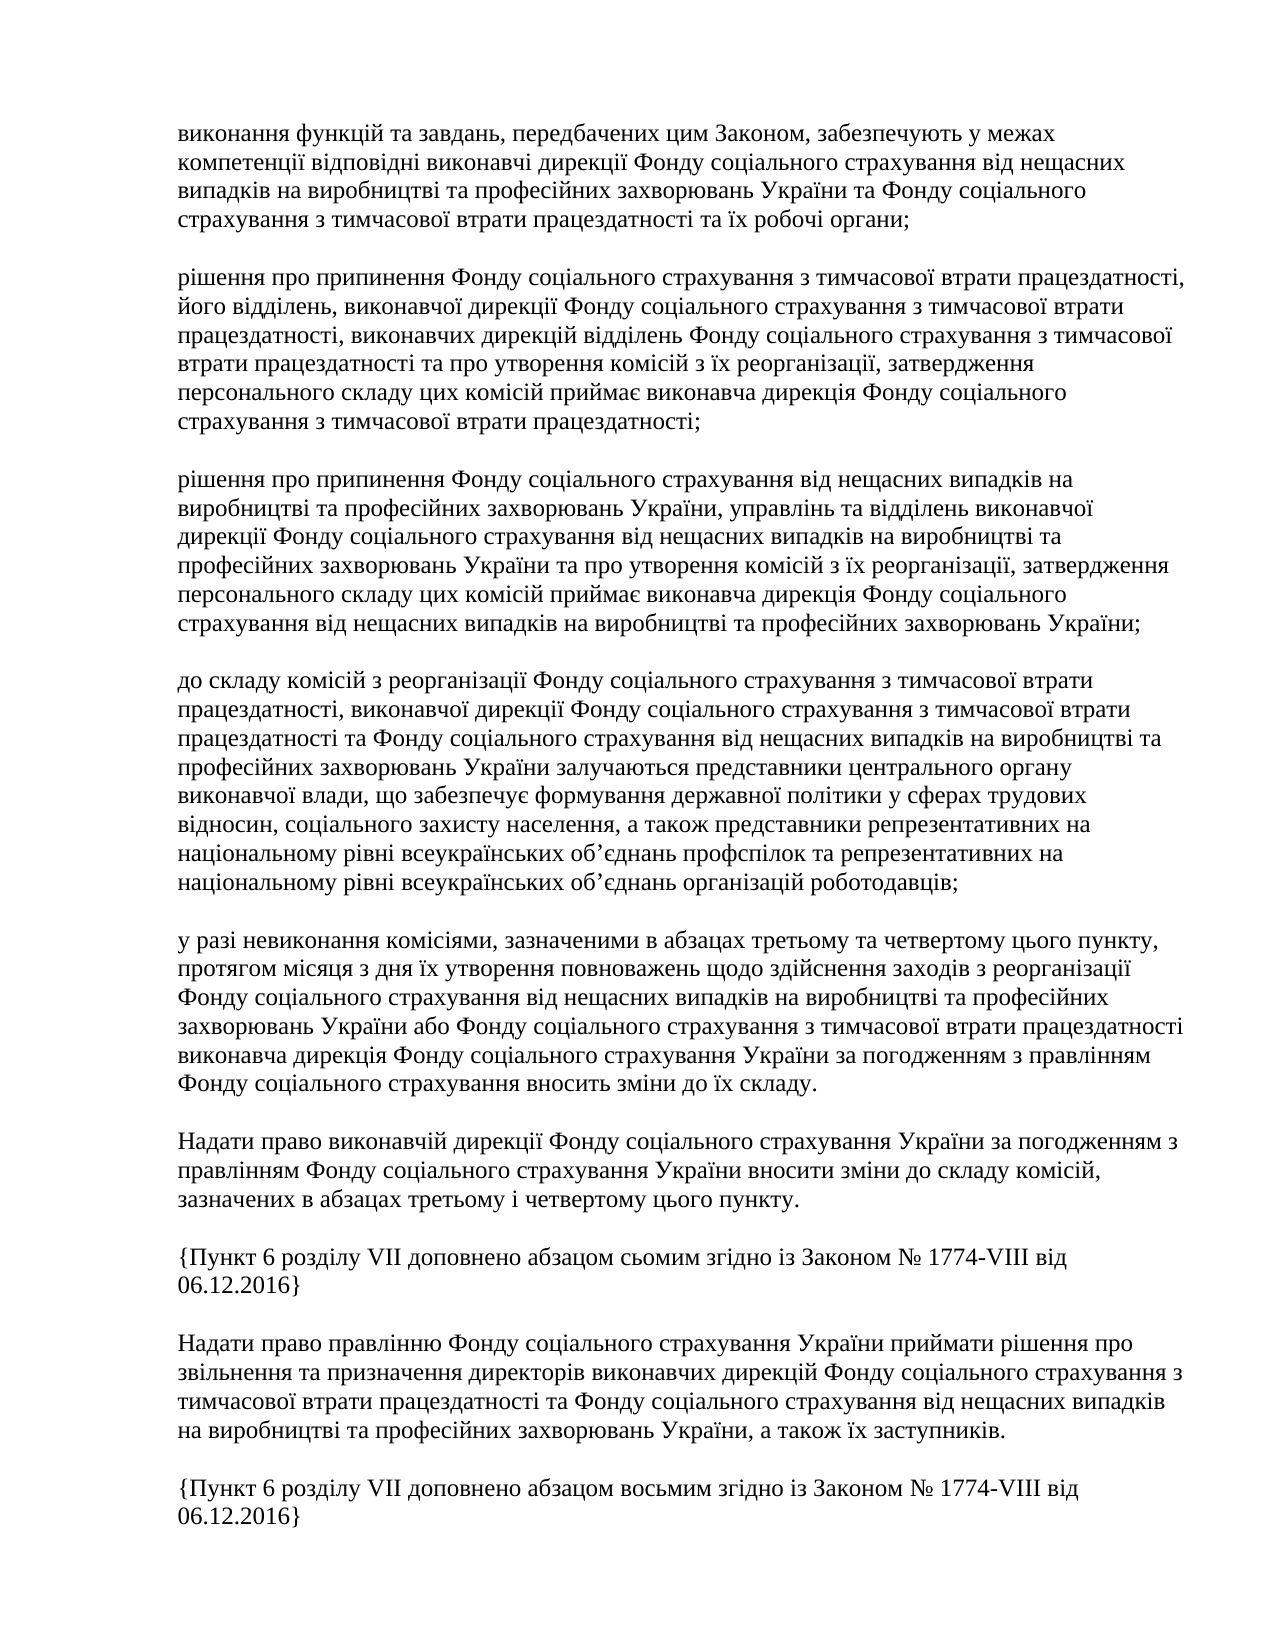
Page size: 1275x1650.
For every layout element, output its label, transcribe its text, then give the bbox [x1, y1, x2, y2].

text Надати право правлінню Фонду соціального страхування України приймати рішення про звільнення та призначення директорів виконавчих дирекцій Фонду соціального страхування з тимчасової втрати працездатності та Фонду соціального страхування від нещасних випадків на виробництві та професійних захворювань України, а також їх заступників. [177, 1328, 1186, 1443]
text рішення про припинення Фонду соціального страхування від нещасних випадків на виробництві та професійних захворювань України, управлінь та відділень виконавчої дирекції Фонду соціального страхування від нещасних випадків на виробництві та професійних захворювань України та про утворення комісій з їх реорганізації, затвердження персонального складу цих комісій приймає виконавча дирекція Фонду соціального страхування від нещасних випадків на виробництві та професійних захворювань України; [177, 464, 1186, 636]
text виконання функцій та завдань, передбачених цим Законом, забезпечують у межах компетенції відповідні виконавчі дирекції Фонду соціального страхування від нещасних випадків на виробництві та професійних захворювань України та Фонду соціального страхування з тимчасової втрати працездатності та їх робочі органи; [177, 118, 1186, 233]
text рішення про припинення Фонду соціального страхування з тимчасової втрати працездатності, його відділень, виконавчої дирекції Фонду соціального страхування з тимчасової втрати працездатності, виконавчих дирекцій відділень Фонду соціального страхування з тимчасової втрати працездатності та про утворення комісій з їх реорганізації, затвердження персонального складу цих комісій приймає виконавча дирекція Фонду соціального страхування з тимчасової втрати працездатності; [177, 262, 1186, 435]
text {Пункт 6 розділу VII доповнено абзацом восьмим згідно із Законом № 1774-VIII від 06.12.2016} [177, 1473, 1186, 1530]
text {Пункт 6 розділу VII доповнено абзацом сьомим згідно із Законом № 1774-VIII від 06.12.2016} [177, 1242, 1186, 1299]
text до складу комісій з реорганізації Фонду соціального страхування з тимчасової втрати працездатності, виконавчої дирекції Фонду соціального страхування з тимчасової втрати працездатності та Фонду соціального страхування від нещасних випадків на виробництві та професійних захворювань України залучаються представники центрального органу виконавчої влади, що забезпечує формування державної політики у сферах трудових відносин, соціального захисту населення, а також представники репрезентативних на національному рівні всеукраїнських об’єднань профспілок та репрезентативних на національному рівні всеукраїнських об’єднань організацій роботодавців; [177, 666, 1186, 896]
text у разі невиконання комісіями, зазначеними в абзацах третьому та четвертому цього пункту, протягом місяця з дня їх утворення повноважень щодо здійснення заходів з реорганізації Фонду соціального страхування від нещасних випадків на виробництві та професійних захворювань України або Фонду соціального страхування з тимчасової втрати працездатності виконавча дирекція Фонду соціального страхування України за погодженням з правлінням Фонду соціального страхування вносить зміни до їх складу. [177, 925, 1186, 1097]
text Надати право виконавчій дирекції Фонду соціального страхування України за погодженням з правлінням Фонду соціального страхування України вносити зміни до складу комісій, зазначених в абзацах третьому і четвертому цього пункту. [177, 1126, 1186, 1213]
